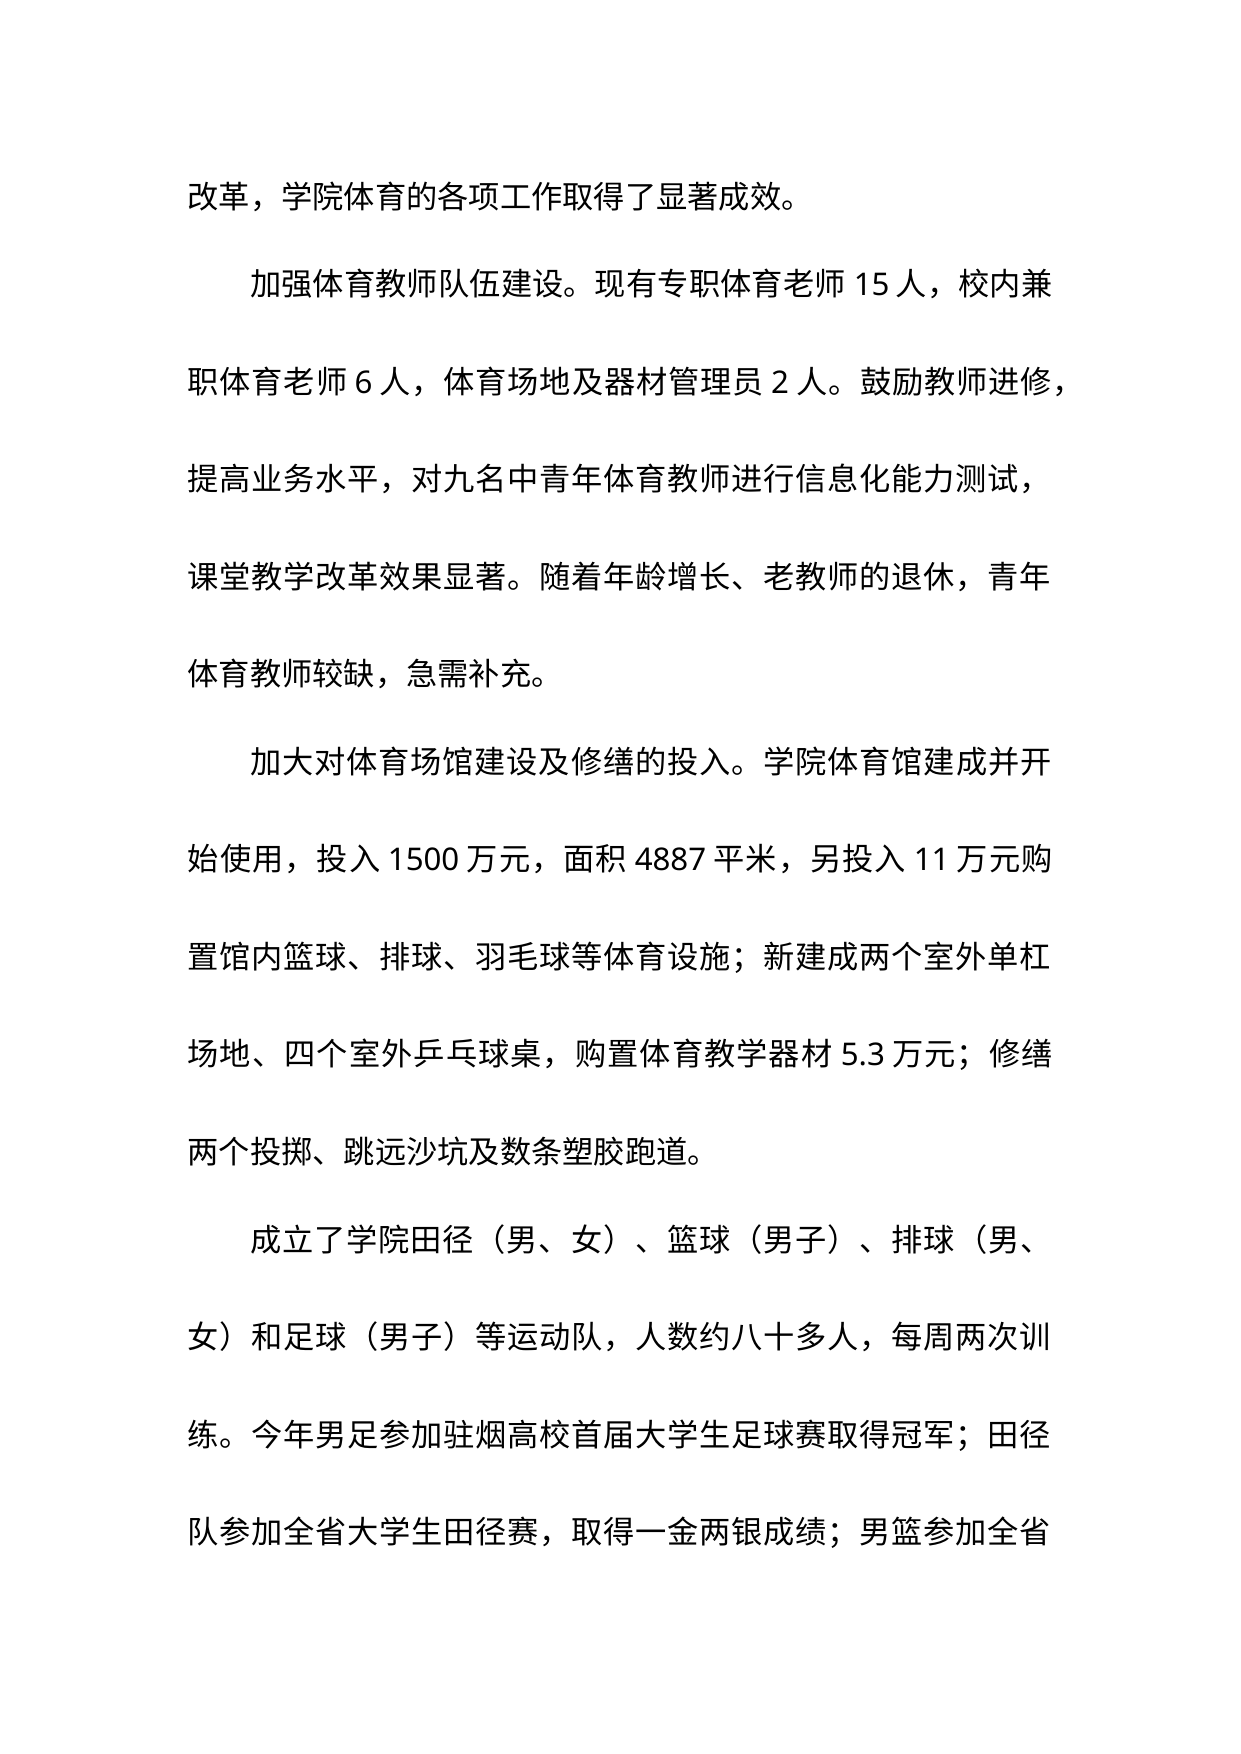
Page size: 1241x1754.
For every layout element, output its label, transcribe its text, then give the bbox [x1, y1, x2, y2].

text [187, 1205, 1053, 1562]
text 加大对体育场馆建设及修缮的投入。学院体育馆建成并开始使用，投入1500万元，面积4887平米，另投入11万元购置馆内篮球、排球、羽毛球等体育设施；新建成两个室外单杠场地、四个室外乒乓球桌，购置体育教学器材5.3万元；修缮两个投掷、跳远沙坑及数条塑胶跑道。 [187, 727, 1053, 1182]
text 加强体育教师队伍建设。现有专职体育老师15人，校内兼职体育老师6人，体育场地及器材管理员2人。鼓励教师进修，提高业务水平，对九名中青年体育教师进行信息化能力测试，课堂教学改革效果显著。随着年龄增长、老教师的退休，青年体育教师较缺，急需补充。 [187, 249, 1053, 704]
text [187, 162, 1053, 227]
